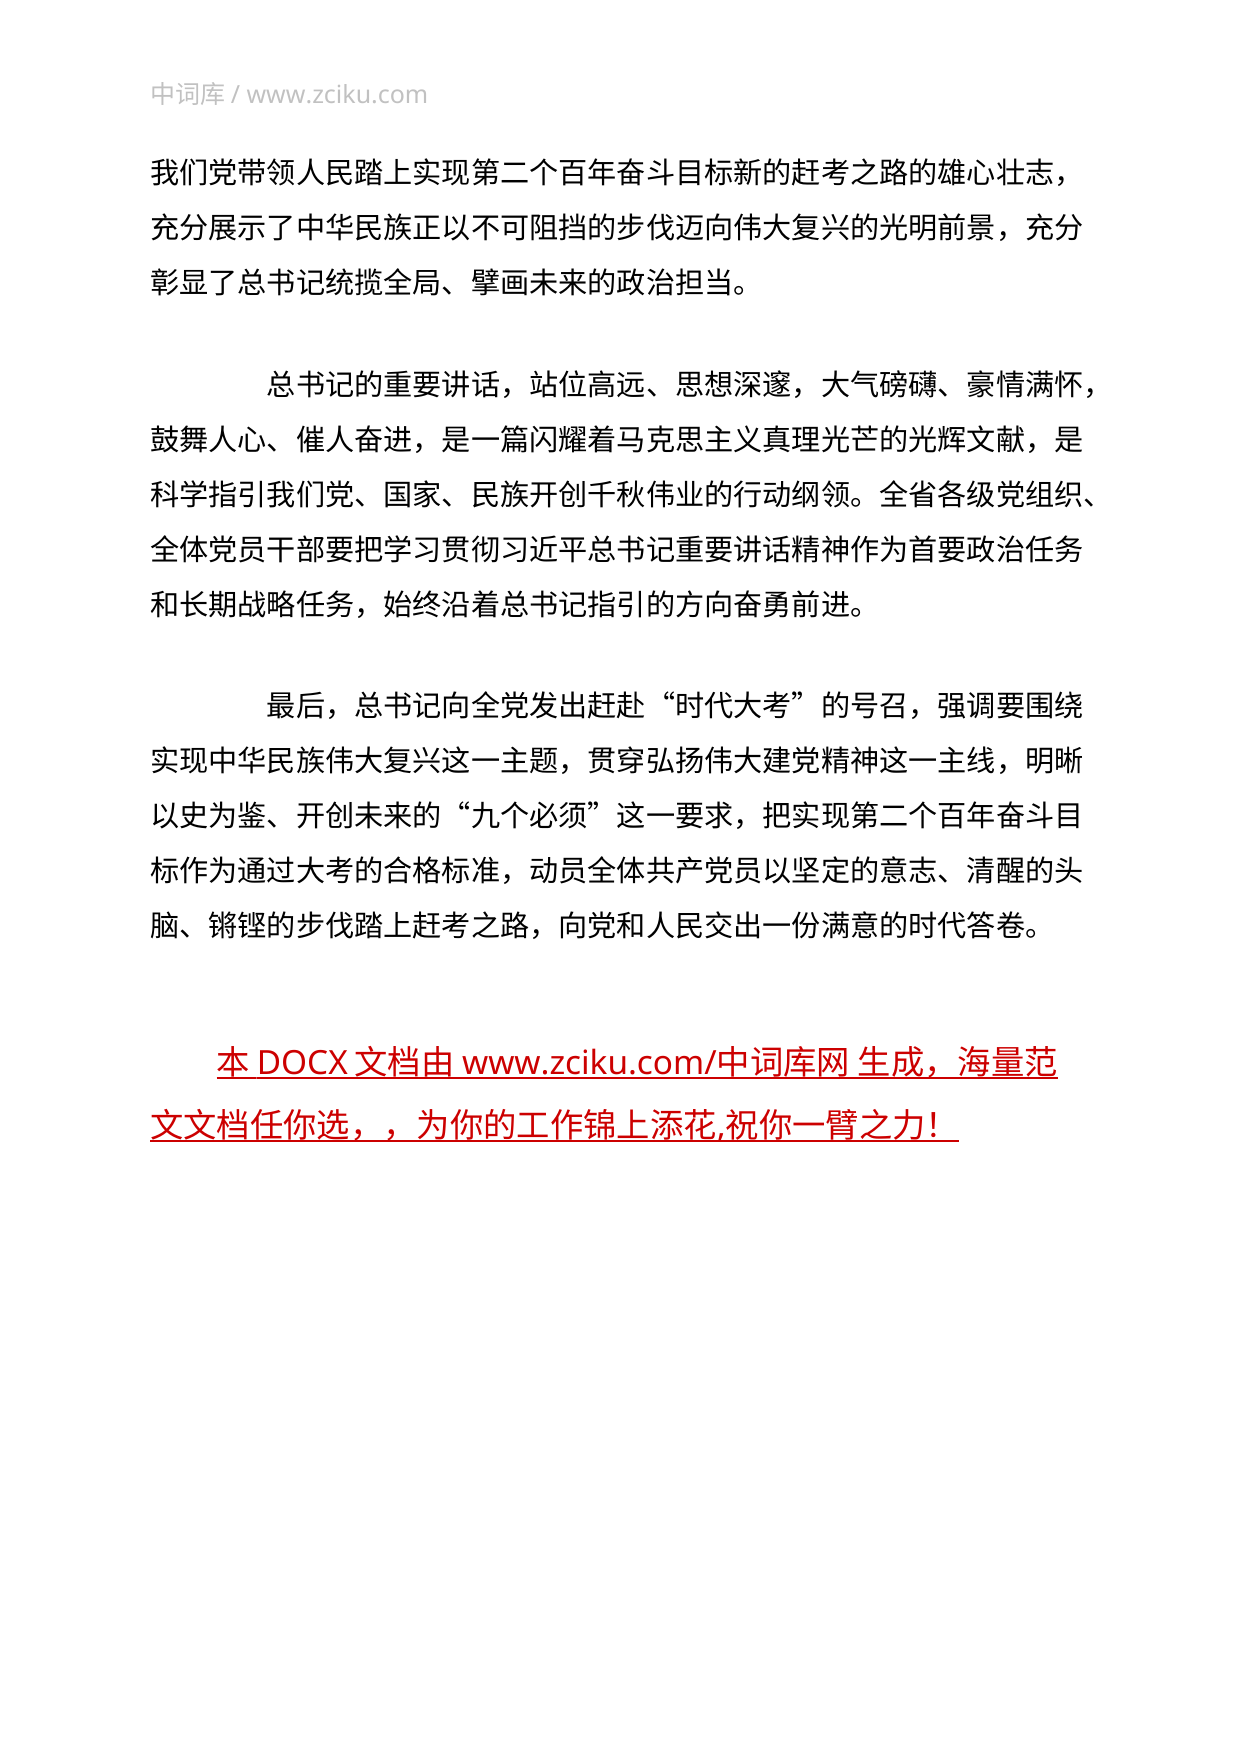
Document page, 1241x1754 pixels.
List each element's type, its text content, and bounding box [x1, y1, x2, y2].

text 总书记的重要讲话，站位高远、思想深邃，大气磅礴、豪情满怀，鼓舞人心、催人奋进，是一篇闪耀着马克思主义真理光芒的光辉文献，是科学指引我们党、国家、民族开创千秋伟业的行动纲领。全省各级党组织、全体党员干部要把学习贯彻习近平总书记重要讲话精神作为首要政治任务和长期战略任务，始终沿着总书记指引的方向奋勇前进。 [150, 362, 1090, 623]
text 本DOCX文档由 www.zciku.com/中词库网 生成，海量范文文档任你选，，为你的工作锦上添花,祝你一臂之力！ [150, 1036, 1090, 1147]
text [150, 150, 1090, 302]
text 最后，总书记向全党发出赶赴“时代大考”的号召，强调要围绕实现中华民族伟大复兴这一主题，贯穿弘扬伟大建党精神这一主线，明晰以史为鉴、开创未来的“九个必须”这一要求，把实现第二个百年奋斗目标作为通过大考的合格标准，动员全体共产党员以坚定的意志、清醒的头脑、锵铿的步伐踏上赶考之路，向党和人民交出一份满意的时代答卷。 [150, 683, 1090, 945]
